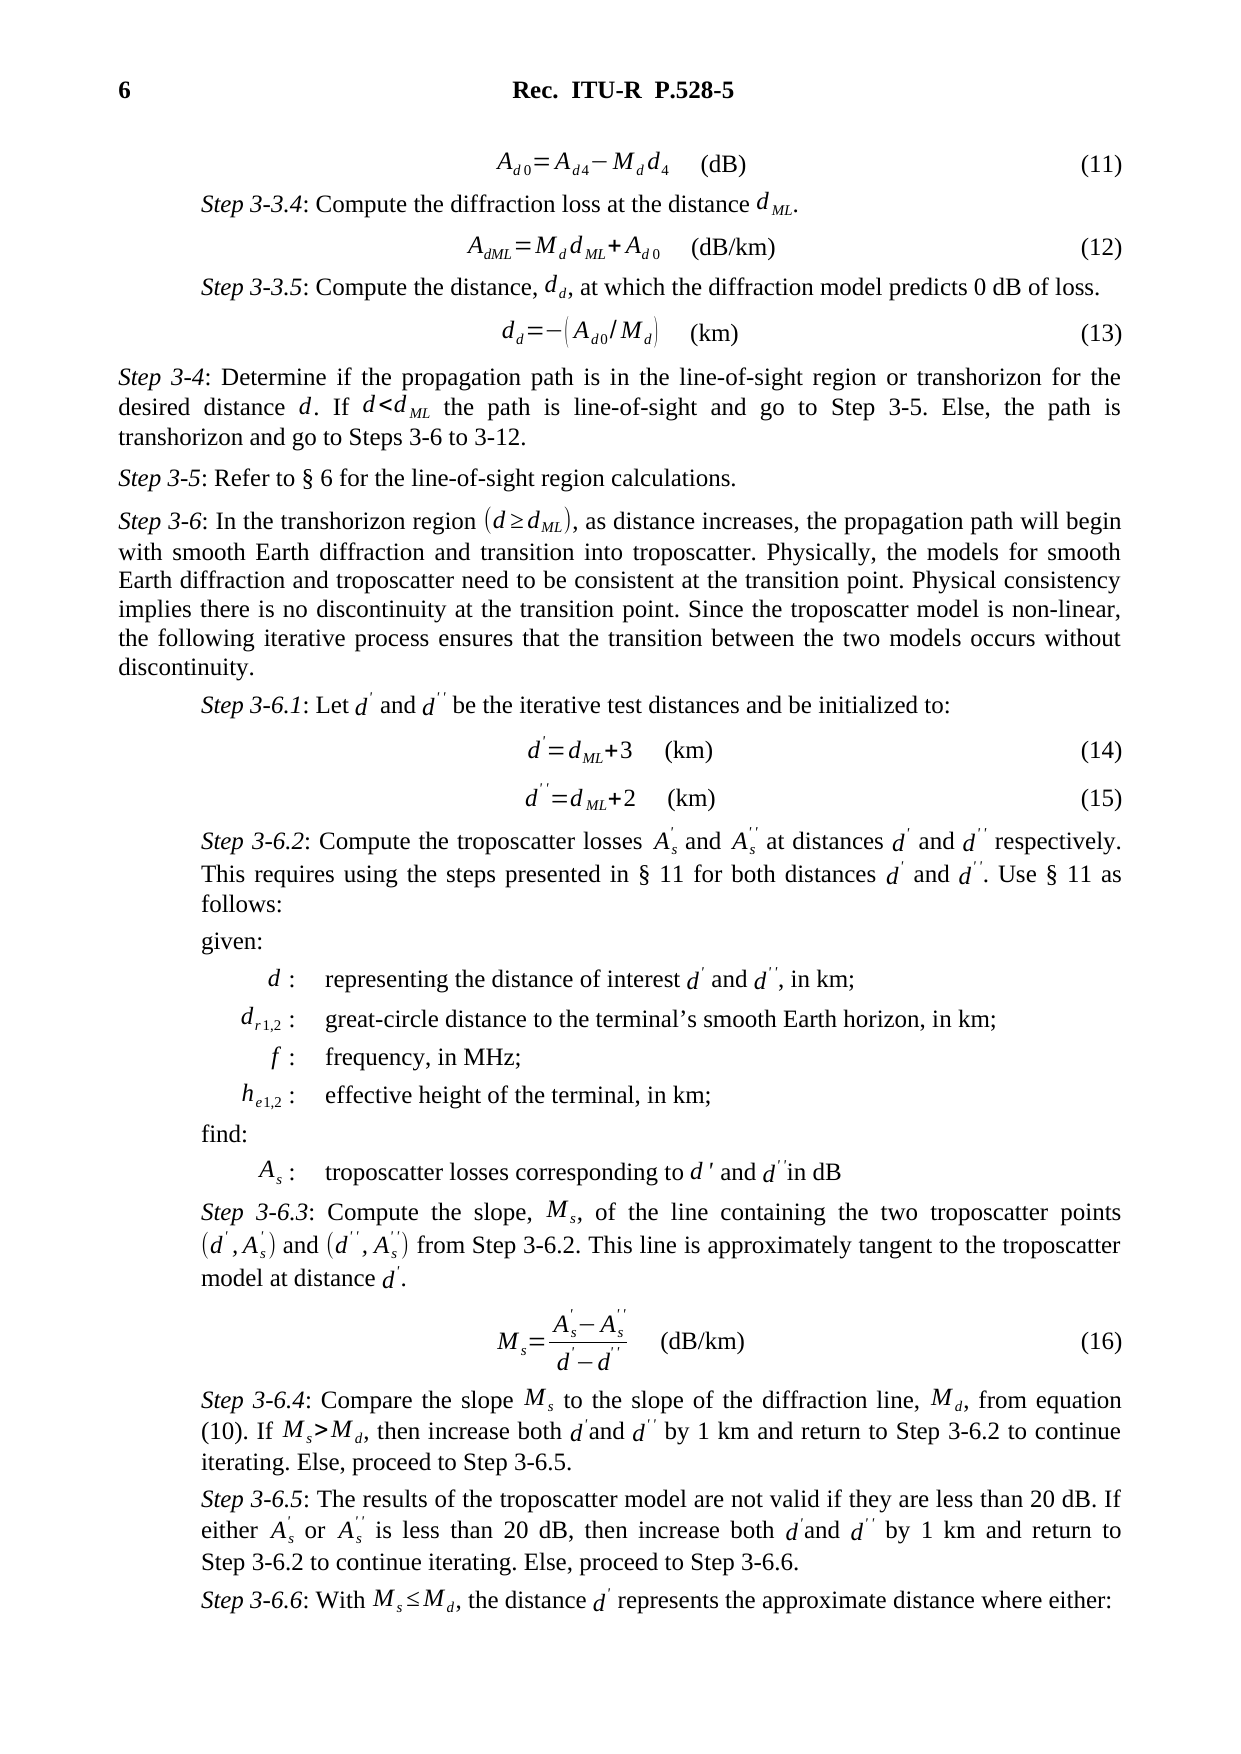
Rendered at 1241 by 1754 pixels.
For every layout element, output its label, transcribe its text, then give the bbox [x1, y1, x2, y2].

text Step 3-3.5: Compute the distance, , at which the diffraction model predicts 0 dB of loss. [118, 271, 1122, 302]
text : troposcatter losses corresponding to and in dB [118, 1156, 1122, 1187]
text Step 3-6.3: Compute the slope, , of the line containing the two troposcatter points and from Step 3-6.2. This line is approximately tangent to the troposcatter model at distance . [118, 1196, 1122, 1293]
text Step 3-6.6: With , the distance represents the approximate distance where either: [118, 1584, 1122, 1616]
text : great-circle distance to the terminal’s smooth Earth horizon, in km; [118, 1003, 1122, 1034]
text (km) (13) [118, 315, 1122, 349]
text Step 3-3.4: Compute the diffraction loss at the distance . [118, 187, 1122, 219]
text (dB/km) (16) [118, 1306, 1122, 1376]
text : frequency, in MHz; [118, 1042, 1122, 1071]
text Step 3-6.4: Compare the slope to the slope of the diffraction line, , from equation (10). If , then increase both and by 1 km and return to Step 3-6.2 to continue iterating. Else, proceed to Step 3-6.5. [118, 1384, 1122, 1475]
text (dB) (11) [118, 148, 1122, 179]
text find: [118, 1119, 1122, 1148]
text given: [118, 926, 1122, 955]
text : representing the distance of interest and , in km; [118, 963, 1122, 994]
text Step 3-5: Refer to § 6 for the line-of-sight region calculations. [118, 463, 1122, 492]
text Step 3-6: In the transhorizon region , as distance increases, the propagation path will begin with smooth Earth diffraction and transition into troposcatter. Physically, the models for smooth Earth diffraction and troposcatter need to be consistent at the transition point. Physical consistency implies there is no discontinuity at the transition point. Since the troposcatter model is non-linear, the following iterative process ensures that the transition between the two models occurs without discontinuity. [118, 504, 1122, 680]
text (km) (15) [118, 780, 1122, 814]
text Step 3-6.1: Let and be the iterative test distances and be initialized to: [118, 689, 1122, 720]
text (dB/km) (12) [118, 231, 1122, 263]
text : effective height of the terminal, in km; [118, 1079, 1122, 1111]
text Step 3-6.5: The results of the troposcatter model are not valid if they are less than 20 dB. If either or is less than 20 dB, then increase both and by 1 km and return to Step 3-6.2 to continue iterating. Else, proceed to Step 3-6.6. [118, 1484, 1122, 1576]
text Step 3-6.2: Compute the troposcatter losses and at distances and respectively. This requires using the steps presented in § 11 for both distances and . Use § 11 as follows: [118, 823, 1122, 918]
text (km) (14) [118, 732, 1122, 767]
text Step 3-4: Determine if the propagation path is in the line-of-sight region or transhorizon for the desired distance . If the path is line-of-sight and go to Step 3-5. Else, the path is transhorizon and go to Steps 3-6 to 3-12. [118, 362, 1122, 451]
